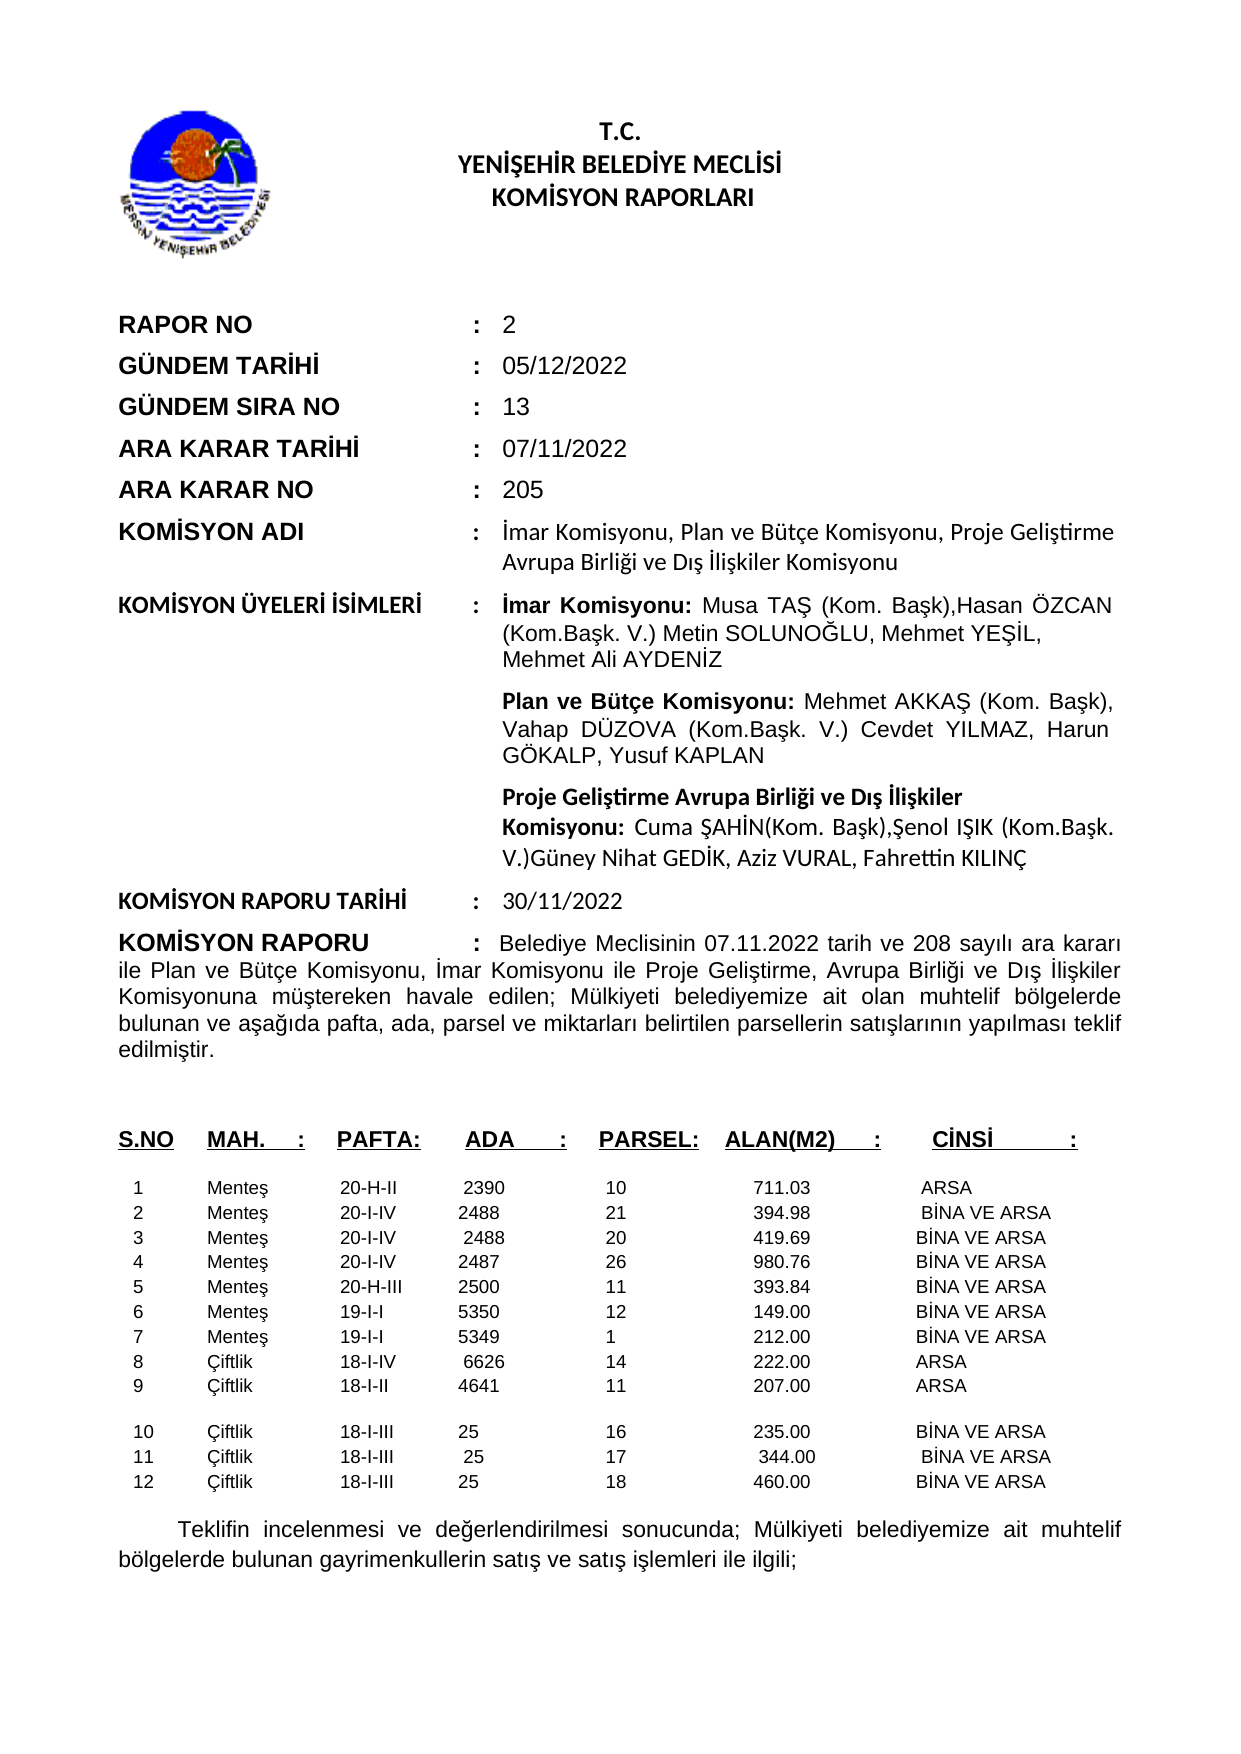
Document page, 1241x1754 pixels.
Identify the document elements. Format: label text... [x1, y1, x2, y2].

text 10 Çiftlik 18-I-III 25 16 235.00 BİNA VE ARSA 11 Çiftlik 18-I-III 25 17 344.00 BİNA VE ARSA 12 Çiftlik 18-I-III 25 18 460.00 BİNA VE ARSA [118, 1421, 1122, 1492]
text GÜNDEM TARİHİ : 05/12/2022 [118, 351, 1122, 380]
text 1 Menteş 20-H-II 2390 10 711.03 ARSA 2 Menteş 20-I-IV 2488 21 394.98 BİNA VE ARSA 3 Menteş 20-I-IV 2488 20 419.69 BİNA VE ARSA 4 Menteş 20-I-IV 2487 26 980.76 BİNA VE ARSA 5 Menteş 20-H-III 2500 11 393.84 BİNA VE ARSA 6 Menteş 19-I-I 5350 12 149.00 BİNA VE ARSA 7 Menteş 19-I-I 5349 1 212.00 BİNA VE ARSA 8 Çiftlik 18-I-IV 6626 14 222.00 ARSA 9 Çiftlik 18-I-II 4641 11 207.00 ARSA [118, 1177, 1122, 1397]
text KOMİSYON ADI : İmar Komisyonu, Plan ve Bütçe Komisyonu, Proje Geliştirme Avrupa Birliği ve Dış İlişkiler Komisyonu [118, 516, 1122, 577]
text Plan ve Bütçe Komisyonu: Mehmet AKKAŞ (Kom. Başk), Vahap DÜZOVA (Kom.Başk. V.) Cevdet YILMAZ, Harun GÖKALP, Yusuf KAPLAN [118, 685, 1122, 768]
text ARA KARAR NO : 205 [118, 475, 1122, 503]
text KOMİSYON ÜYELERİ İSİMLERİ : İmar Komisyonu: Musa TAŞ (Kom. Başk),Hasan ÖZCAN (Kom.Başk. V.) Metin SOLUNOĞLU, Mehmet YEŞİL, Mehmet Ali AYDENİZ [118, 589, 1122, 673]
text Proje Geliştirme Avrupa Birliği ve Dış İlişkiler Komisyonu: Cuma ŞAHİN(Kom. Başk),Şenol IŞIK (Kom.Başk. V.)Güney Nihat GEDİK, Aziz VURAL, Fahrettin KILINÇ [118, 781, 1122, 873]
text RAPOR NO : 2 [118, 310, 1122, 338]
text GÜNDEM SIRA NO : 13 [118, 392, 1122, 421]
text Teklifin incelenmesi ve değerlendirilmesi sonucunda; Mülkiyeti belediyemize ait muhtelif bölgelerde bulunan gayrimenkullerin satış ve satış işlemleri ile ilgili; [118, 1516, 1122, 1573]
picture [118, 101, 275, 269]
text ARA KARAR TARİHİ : 07/11/2022 [118, 433, 1122, 462]
text KOMİSYON RAPORU TARİHİ : 30/11/2022 [118, 885, 1122, 916]
text S.NO MAH. : PAFTA: ADA : PARSEL: ALAN(M2) : CİNSİ : [118, 1126, 1122, 1152]
text KOMİSYON RAPORU : Belediye Meclisinin 07.11.2022 tarih ve 208 sayılı ara kararı ile Plan ve Bütçe Komisyonu, İmar Komisyonu ile Proje Geliştirme, Avrupa Birliği ve Dış İlişkiler Komisyonuna müştereken havale edilen; Mülkiyeti belediyemize ait olan muhtelif bölgelerde bulunan ve aşağıda pafta, ada, parsel ve miktarları belirtilen parsellerin satışlarının yapılması teklif edilmiştir. [118, 928, 1122, 1062]
